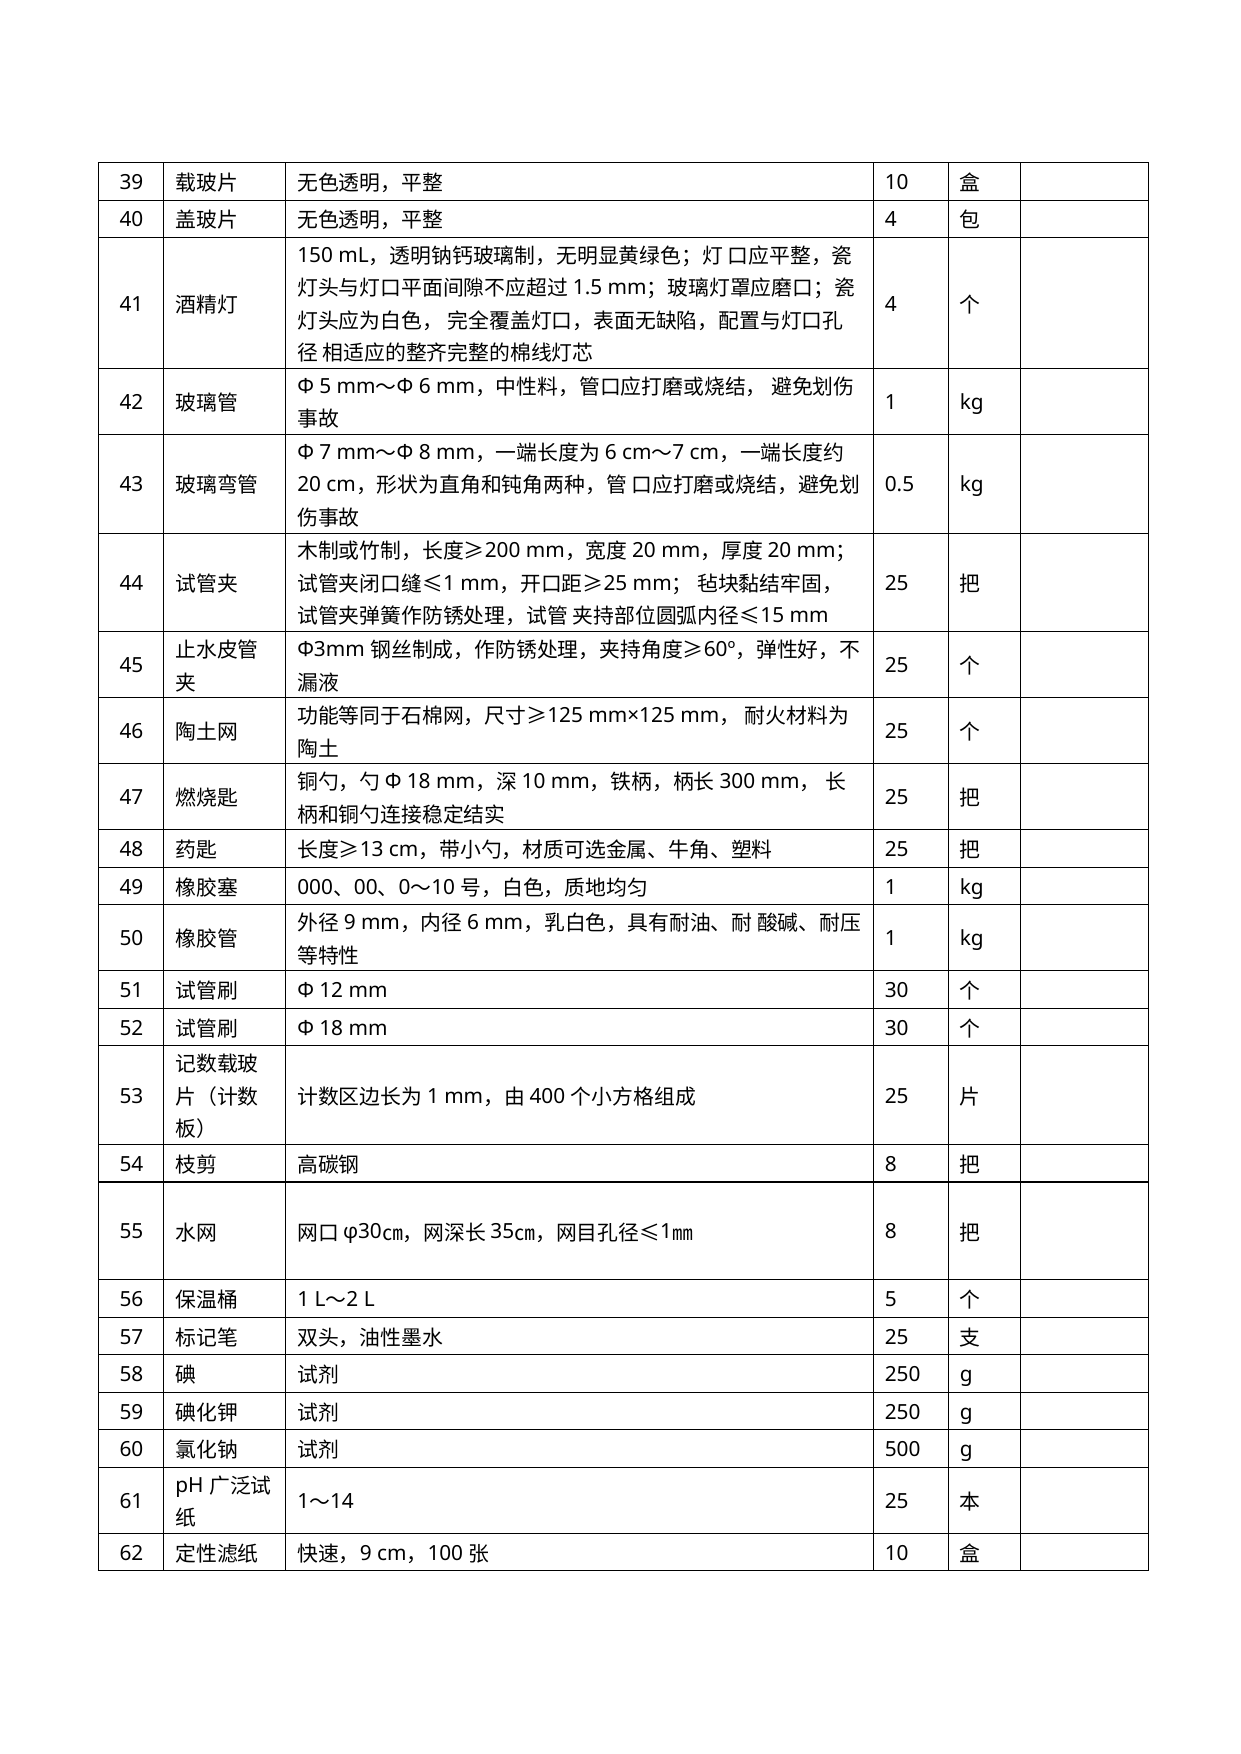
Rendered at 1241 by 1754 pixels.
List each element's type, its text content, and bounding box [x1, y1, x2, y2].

table_cell 止水皮管夹 [164, 632, 285, 697]
table_cell 39 [99, 163, 163, 199]
table_cell 玻璃管 [164, 369, 285, 434]
table_cell 保温桶 [164, 1280, 285, 1317]
table_cell Φ3mm 钢丝制成，作防锈处理，夹持角度≥60º，弹性好，不漏液 [286, 632, 873, 697]
table_cell 10 [874, 1534, 948, 1570]
table_cell 58 [99, 1355, 163, 1392]
table_cell [1021, 1009, 1148, 1045]
table_cell 支 [949, 1318, 1020, 1354]
table_cell 高碳钢 [286, 1145, 873, 1181]
table_cell [1021, 830, 1148, 867]
table_cell 44 [99, 534, 163, 631]
table_cell 个 [949, 1280, 1020, 1317]
table_cell [1021, 1355, 1148, 1392]
table_cell [1021, 632, 1148, 697]
table_cell 1 L～2 L [286, 1280, 873, 1317]
table_cell 碘 [164, 1355, 285, 1392]
table_cell 枝剪 [164, 1145, 285, 1181]
table_cell 61 [99, 1468, 163, 1533]
table_cell 51 [99, 971, 163, 1008]
table_cell 59 [99, 1393, 163, 1429]
table_cell 47 [99, 764, 163, 829]
table_cell 试剂 [286, 1430, 873, 1467]
table_cell [1021, 163, 1148, 199]
table_cell 1 [874, 369, 948, 434]
table_cell Φ 7 mm～Φ 8 mm，一端长度为 6 cm～7 cm，一端长度约 20 cm，形状为直角和钝角两种，管 口应打磨或烧结，避免划伤事故 [286, 435, 873, 533]
table_cell 25 [874, 1318, 948, 1354]
table_cell 57 [99, 1318, 163, 1354]
table_cell [1021, 534, 1148, 631]
table_cell [1021, 1430, 1148, 1467]
table_cell 8 [874, 1183, 948, 1279]
table_cell 个 [949, 698, 1020, 763]
table_cell [1021, 698, 1148, 763]
table_cell 标记笔 [164, 1318, 285, 1354]
table_cell 25 [874, 764, 948, 829]
table_cell 43 [99, 435, 163, 533]
table_cell Φ 5 mm～Φ 6 mm，中性料，管口应打磨或烧结， 避免划伤事故 [286, 369, 873, 434]
table_cell [1021, 201, 1148, 237]
table_cell 个 [949, 238, 1020, 368]
table_cell kg [949, 868, 1020, 904]
table_cell [1021, 1145, 1148, 1181]
table_cell 25 [874, 1468, 948, 1533]
table_cell 8 [874, 1145, 948, 1181]
table_cell 铜勺，勺Φ 18 mm，深 10 mm，铁柄，柄长 300 mm， 长柄和铜勺连接稳定结实 [286, 764, 873, 829]
table_cell 41 [99, 238, 163, 368]
table_cell 1 [874, 905, 948, 970]
table_cell 把 [949, 764, 1020, 829]
table_cell [1021, 369, 1148, 434]
table_cell g [949, 1430, 1020, 1467]
table_cell 54 [99, 1145, 163, 1181]
table_cell [1021, 905, 1148, 970]
table_cell 碘化钾 [164, 1393, 285, 1429]
table_cell 25 [874, 534, 948, 631]
table_cell 250 [874, 1393, 948, 1429]
table_cell [1021, 1280, 1148, 1317]
table_cell 试管刷 [164, 971, 285, 1008]
table_cell 无色透明，平整 [286, 201, 873, 237]
table_cell 试剂 [286, 1393, 873, 1429]
table_cell [1021, 1393, 1148, 1429]
table_cell 25 [874, 632, 948, 697]
table_cell 玻璃弯管 [164, 435, 285, 533]
table_cell 46 [99, 698, 163, 763]
table_cell 50 [99, 905, 163, 970]
table_cell 酒精灯 [164, 238, 285, 368]
table_cell 52 [99, 1009, 163, 1045]
table_cell 网口φ30㎝，网深长35㎝，网目孔径≤1㎜ [286, 1183, 873, 1279]
table_cell 1 [874, 868, 948, 904]
table_cell [1021, 1046, 1148, 1144]
table_cell 功能等同于石棉网，尺寸≥125 mm×125 mm， 耐火材料为陶土 [286, 698, 873, 763]
table_cell 试剂 [286, 1355, 873, 1392]
table_cell 把 [949, 830, 1020, 867]
table_cell Φ 18 mm [286, 1009, 873, 1045]
table_cell 把 [949, 1145, 1020, 1181]
table_cell [1021, 238, 1148, 368]
table_cell 把 [949, 534, 1020, 631]
table_cell 49 [99, 868, 163, 904]
table_cell 45 [99, 632, 163, 697]
table_cell 把 [949, 1183, 1020, 1279]
table_cell [1021, 764, 1148, 829]
table_cell 个 [949, 632, 1020, 697]
table_cell 30 [874, 1009, 948, 1045]
table_cell 个 [949, 1009, 1020, 1045]
table_cell 药匙 [164, 830, 285, 867]
table_cell 盒 [949, 163, 1020, 199]
table_cell pH 广泛试纸 [164, 1468, 285, 1533]
table_cell [1021, 1183, 1148, 1279]
table_cell 48 [99, 830, 163, 867]
table_cell kg [949, 435, 1020, 533]
table_cell 250 [874, 1355, 948, 1392]
table_cell 10 [874, 163, 948, 199]
table_cell 56 [99, 1280, 163, 1317]
table_cell [1021, 971, 1148, 1008]
table_cell Φ 12 mm [286, 971, 873, 1008]
table_cell 500 [874, 1430, 948, 1467]
table_cell g [949, 1393, 1020, 1429]
table_cell 000、00、0～10 号，白色，质地均匀 [286, 868, 873, 904]
table_cell 25 [874, 830, 948, 867]
table_cell 试管夹 [164, 534, 285, 631]
table_cell 片 [949, 1046, 1020, 1144]
table_cell 25 [874, 698, 948, 763]
table_cell [1021, 435, 1148, 533]
table_cell 4 [874, 201, 948, 237]
table_cell 5 [874, 1280, 948, 1317]
table_cell [1021, 1534, 1148, 1570]
table_cell 本 [949, 1468, 1020, 1533]
table_cell 包 [949, 201, 1020, 237]
table_cell 盖玻片 [164, 201, 285, 237]
table_cell [1021, 1468, 1148, 1533]
table_cell 4 [874, 238, 948, 368]
table_cell 试管刷 [164, 1009, 285, 1045]
table_cell 外径 9 mm，内径 6 mm，乳白色，具有耐油、耐 酸碱、耐压等特性 [286, 905, 873, 970]
table_cell 记数载玻片（计数板） [164, 1046, 285, 1144]
table_cell 载玻片 [164, 163, 285, 199]
table_cell 双头，油性墨水 [286, 1318, 873, 1354]
table_cell [1021, 1318, 1148, 1354]
table_cell 长度≥13 cm，带小勺，材质可选金属、牛角、塑料 [286, 830, 873, 867]
table_cell [1021, 868, 1148, 904]
table_cell 橡胶塞 [164, 868, 285, 904]
table_cell g [949, 1355, 1020, 1392]
table_cell 木制或竹制，长度≥200 mm，宽度 20 mm，厚度 20 mm；试管夹闭口缝≤1 mm，开口距≥25 mm； 毡块黏结牢固，试管夹弹簧作防锈处理，试管 夹持部位圆弧内径≤15 mm [286, 534, 873, 631]
table_cell 55 [99, 1183, 163, 1279]
table_cell kg [949, 369, 1020, 434]
table_cell 盒 [949, 1534, 1020, 1570]
table_cell 无色透明，平整 [286, 163, 873, 199]
table_cell 30 [874, 971, 948, 1008]
table_cell 水网 [164, 1183, 285, 1279]
table_cell 150 mL，透明钠钙玻璃制，无明显黄绿色；灯 口应平整，瓷灯头与灯口平面间隙不应超过 1.5 mm；玻璃灯罩应磨口；瓷灯头应为白色， 完全覆盖灯口，表面无缺陷，配置与灯口孔径 相适应的整齐完整的棉线灯芯 [286, 238, 873, 368]
table_cell 氯化钠 [164, 1430, 285, 1467]
table_cell 25 [874, 1046, 948, 1144]
table_cell 橡胶管 [164, 905, 285, 970]
table_cell 53 [99, 1046, 163, 1144]
table_cell 快速，9 cm，100 张 [286, 1534, 873, 1570]
table_cell 60 [99, 1430, 163, 1467]
table_cell 个 [949, 971, 1020, 1008]
table_cell 燃烧匙 [164, 764, 285, 829]
table_cell 定性滤纸 [164, 1534, 285, 1570]
table_cell 42 [99, 369, 163, 434]
table_cell 陶土网 [164, 698, 285, 763]
table_cell 1～14 [286, 1468, 873, 1533]
table_cell 62 [99, 1534, 163, 1570]
table_cell 计数区边长为 1 mm，由 400 个小方格组成 [286, 1046, 873, 1144]
table_cell 40 [99, 201, 163, 237]
table_cell 0.5 [874, 435, 948, 533]
table_cell kg [949, 905, 1020, 970]
